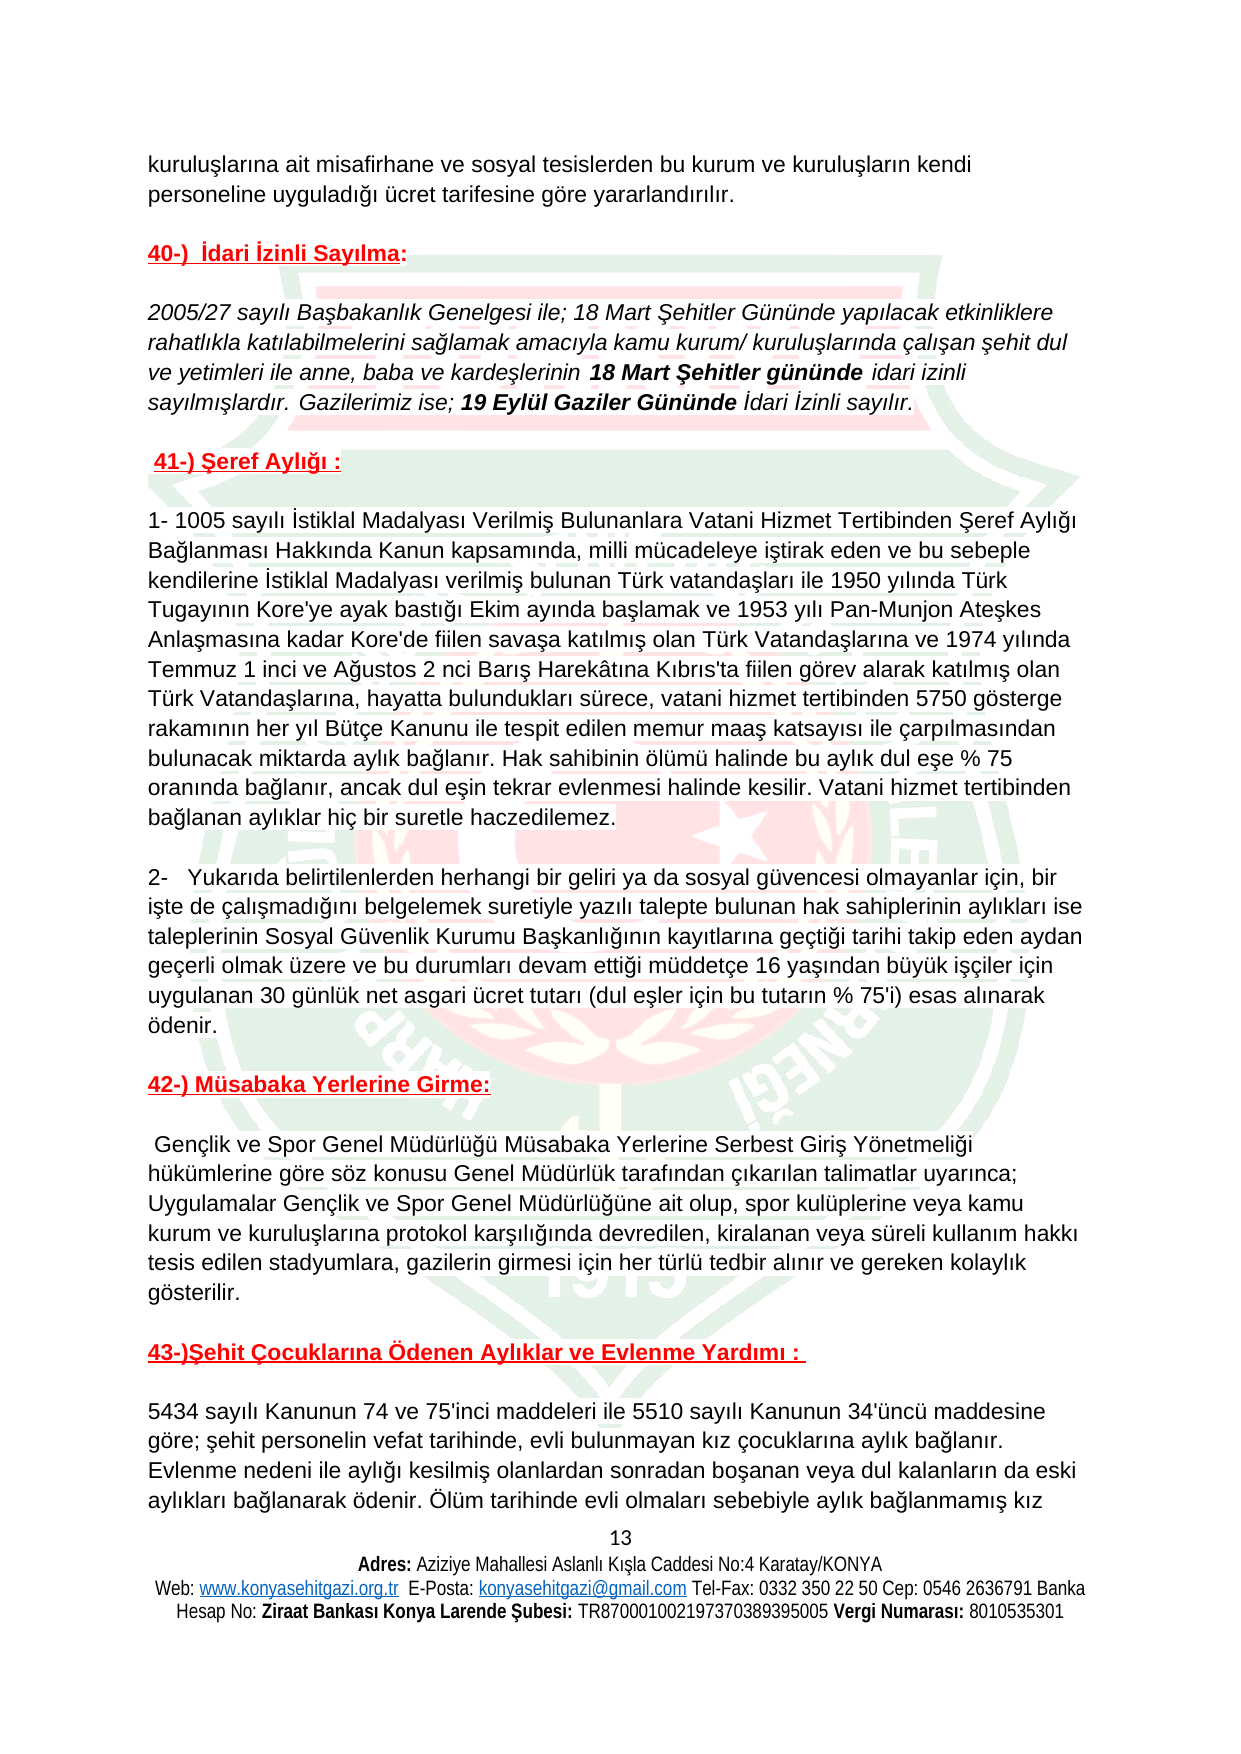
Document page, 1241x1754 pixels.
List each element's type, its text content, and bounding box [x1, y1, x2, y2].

text 1- 1005 sayılı İstiklal Madalyası Verilmiş Bulunanlara Vatani Hizmet Tertibinden Şeref Aylığı Bağlanması Hakkında Kanun kapsamında, milli mücadeleye iştirak eden ve bu sebeple kendilerine İstiklal Madalyası verilmiş bulunan Türk vatandaşları ile 1950 yılında Türk Tugayının Kore'ye ayak bastığı Ekim ayında başlamak ve 1953 yılı Pan-Munjon Ateşkes Anlaşmasına kadar Kore'de fiilen savaşa katılmış olan Türk Vatandaşlarına ve 1974 yılında Temmuz 1 inci ve Ağustos 2 nci Barış Harekâtına Kıbrıs'ta fiilen görev alarak katılmış olan Türk Vatandaşlarına, hayatta bulundukları sürece, vatani hizmet tertibinden 5750 gösterge rakamının her yıl Bütçe Kanunu ile tespit edilen memur maaş katsayısı ile çarpılmasından bulunacak miktarda aylık bağlanır. Hak sahibinin ölümü halinde bu aylık dul eşe % 75 oranında bağlanır, ancak dul eşin tekrar evlenmesi halinde kesilir. Vatani hizmet tertibinden bağlanan aylıklar hiç bir suretle haczedilemez. [148, 474, 1093, 830]
text 40-) İdari İzinli Sayılma: [148, 207, 1093, 266]
text 2- Yukarıda belirtilenlerden herhangi bir geliri ya da sosyal güvencesi olmayanlar için, bir işte de çalışmadığını belgelemek suretiyle yazılı talepte bulunan hak sahiplerinin aylıkları ise taleplerinin Sosyal Güvenlik Kurumu Başkanlığının kayıtlarına geçtiği tarihi takip eden aydan geçerli olmak üzere ve bu durumları devam ettiği müddetçe 16 yaşından büyük işçiler için uygulanan 30 günlük net asgari ücret tutarı (dul eşler için bu tutarın % 75'i) esas alınarak ödenir. [148, 830, 1093, 1038]
text 42-) Müsabaka Yerlerine Girme: [148, 1038, 1093, 1098]
text 2005/27 sayılı Başbakanlık Genelgesi ile; 18 Mart Şehitler Gününde yapılacak etkinliklere rahatlıkla katılabilmelerini sağlamak amacıyla kamu kurum/ kuruluşlarında çalışan şehit dul ve yetimleri ile anne, baba ve kardeşlerinin 18 Mart Şehitler gününde idari izinli sayılmışlardır. Gazilerimiz ise; 19 Eylül Gaziler Gününde İdari İzinli sayılır. [148, 266, 1093, 415]
text Gençlik ve Spor Genel Müdürlüğü Müsabaka Yerlerine Serbest Giriş Yönetmeliği hükümlerine göre söz konusu Genel Müdürlük tarafından çıkarılan talimatlar uyarınca; Uygulamalar Gençlik ve Spor Genel Müdürlüğüne ait olup, spor kulüplerine veya kamu kurum ve kuruluşlarına protokol karşılığında devredilen, kiralanan veya süreli kullanım hakkı tesis edilen stadyumlara, gazilerin girmesi için her türlü tedbir alınır ve gereken kolaylık gösterilir. [148, 1098, 1093, 1305]
text 41-) Şeref Aylığı : [148, 415, 1093, 474]
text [148, 1365, 1093, 1513]
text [148, 148, 1093, 207]
text 43-)Şehit Çocuklarına Ödenen Aylıklar ve Evlenme Yardımı : [148, 1305, 1093, 1365]
